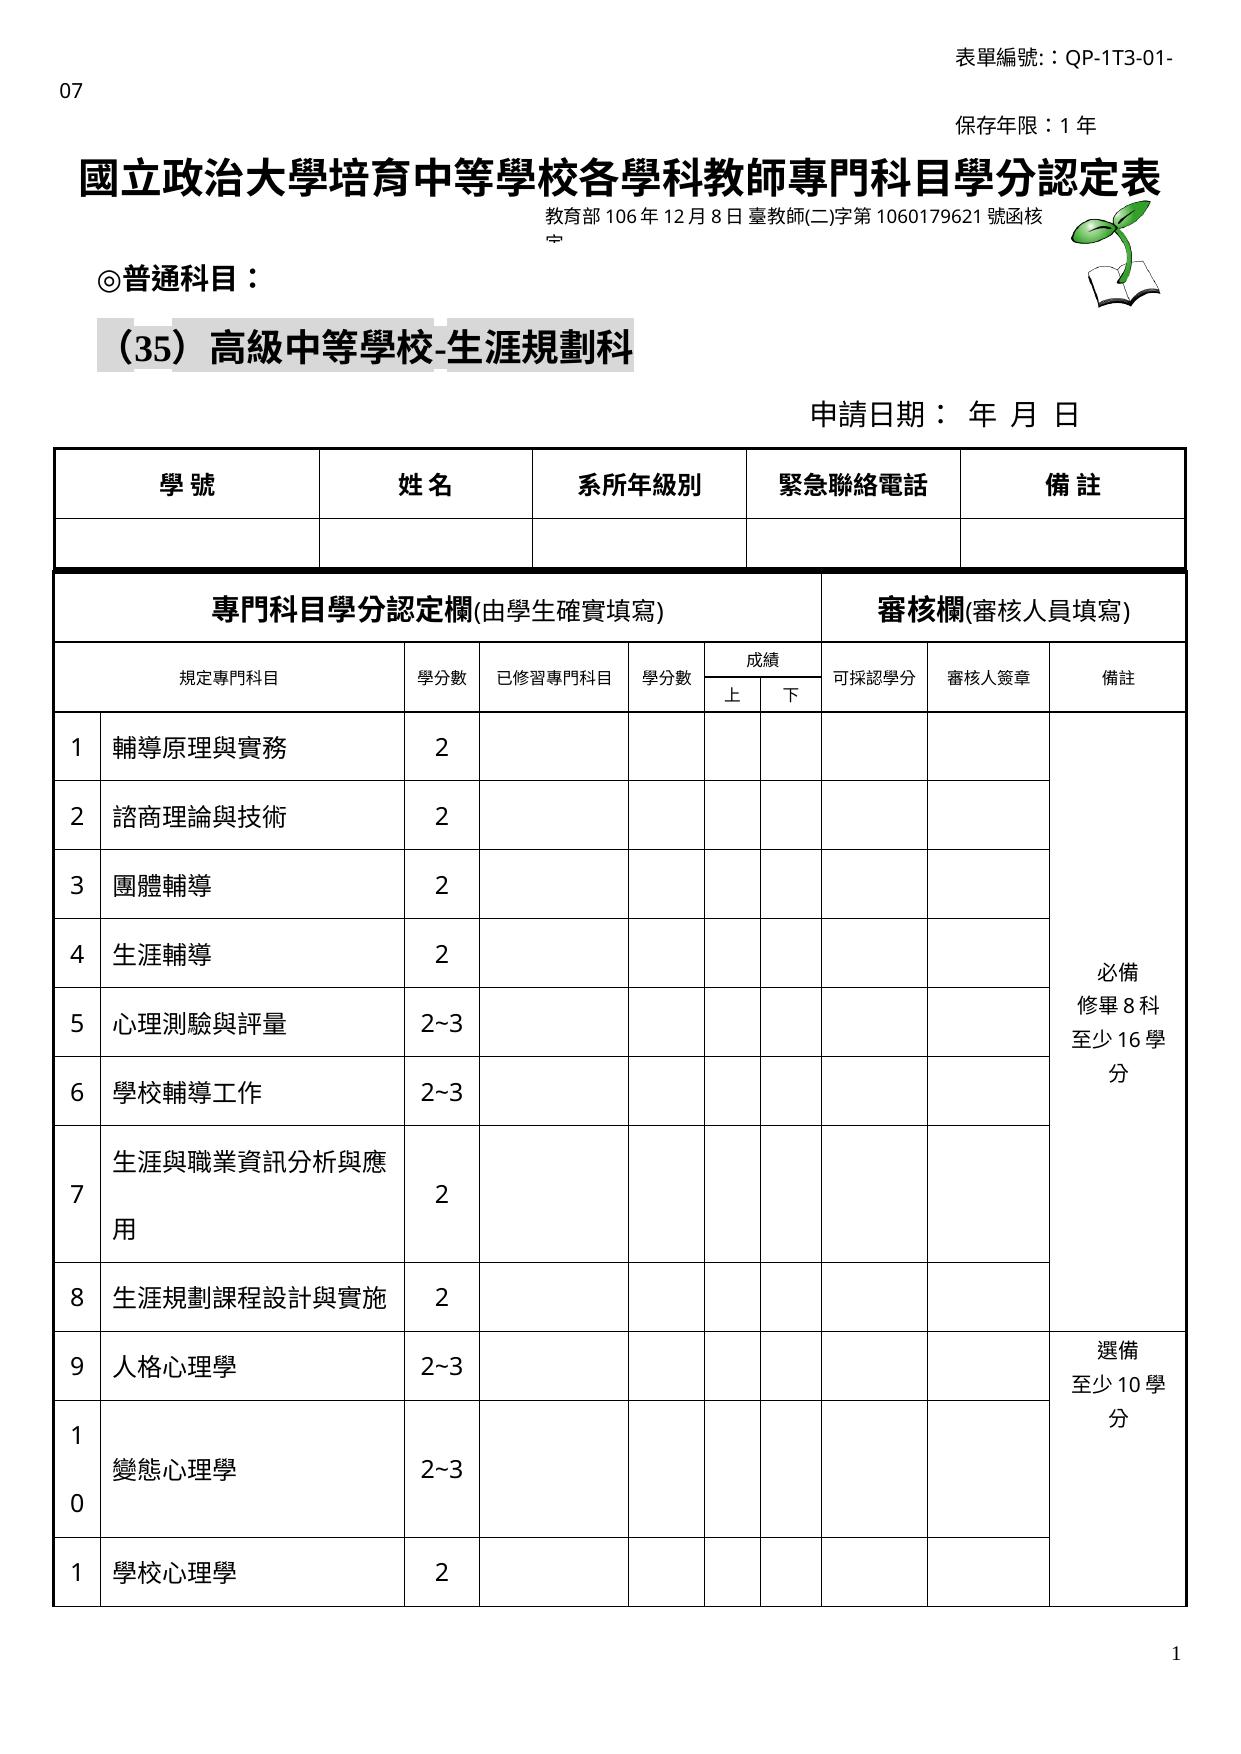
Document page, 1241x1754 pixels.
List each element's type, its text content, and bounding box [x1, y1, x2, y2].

table_cell [928, 1332, 1049, 1400]
text （35）高級中等學校-生涯規劃科 [97, 311, 1181, 379]
table_cell [822, 1263, 927, 1331]
table_cell [822, 1538, 927, 1606]
table_cell 9 [55, 1332, 100, 1400]
table_cell [928, 988, 1049, 1056]
table_cell 諮商理論與技術 [101, 781, 404, 849]
table_cell 生涯與職業資訊分析與應用 [101, 1126, 404, 1262]
table_cell 輔導原理與實務 [101, 713, 404, 780]
table_cell [761, 781, 821, 849]
table_cell 變態心理學 [101, 1401, 404, 1537]
table_cell [480, 781, 628, 849]
table_cell 2 [55, 781, 100, 849]
table_cell 4 [55, 919, 100, 987]
table_cell 可採認學分 [822, 643, 927, 711]
table_cell [480, 1126, 628, 1262]
table_cell 2 [405, 1538, 479, 1606]
text ◎普通科目： [59, 243, 1181, 311]
table_cell [480, 850, 628, 918]
table_cell [928, 1263, 1049, 1331]
table_cell 5 [55, 988, 100, 1056]
table_cell 學分數 [629, 643, 704, 711]
table_cell 必備 修畢8科 至少16學分 [1050, 713, 1185, 1331]
table_cell [761, 1538, 821, 1606]
table_cell [928, 713, 1049, 780]
table_header 備 註 [961, 450, 1184, 518]
table_cell [533, 519, 746, 567]
table_cell [928, 1126, 1049, 1262]
table_cell 人格心理學 [101, 1332, 404, 1400]
table_cell [928, 1538, 1049, 1606]
table_cell [761, 713, 821, 780]
table_cell [822, 713, 927, 780]
table_cell [629, 1263, 704, 1331]
table_cell [705, 1057, 760, 1125]
table_cell 學分數 [405, 643, 479, 711]
table_cell [705, 1263, 760, 1331]
table_cell [629, 781, 704, 849]
table_cell 3 [55, 850, 100, 918]
table_cell [629, 713, 704, 780]
table_cell [629, 1332, 704, 1400]
table_cell [629, 988, 704, 1056]
table_cell 2 [405, 1263, 479, 1331]
table_cell [822, 1126, 927, 1262]
table_cell [629, 850, 704, 918]
table_cell [480, 1332, 628, 1400]
table_header 審核欄(審核人員填寫) [822, 574, 1185, 641]
table_cell [480, 1538, 628, 1606]
table_cell 生涯輔導 [101, 919, 404, 987]
table_cell [822, 781, 927, 849]
table_cell 2 [405, 1126, 479, 1262]
table_cell [961, 519, 1184, 567]
table_cell [480, 919, 628, 987]
table_cell [761, 988, 821, 1056]
table_header 系所年級別 [533, 450, 746, 518]
table_header 專門科目學分認定欄(由學生確實填寫) [55, 574, 821, 641]
table_cell [822, 988, 927, 1056]
table_cell [705, 1332, 760, 1400]
table_cell 2~3 [405, 1401, 479, 1537]
table_cell [928, 919, 1049, 987]
table_header 學 號 [56, 450, 319, 518]
table_cell 下 [761, 678, 821, 711]
table_cell 學校心理學 [101, 1538, 404, 1606]
table_cell 已修習專門科目 [480, 643, 628, 711]
table_cell [928, 781, 1049, 849]
table_cell [705, 850, 760, 918]
table_cell 成績 [705, 643, 821, 676]
table_cell 上 [705, 678, 760, 711]
table_cell 2~3 [405, 1332, 479, 1400]
text 表單編號:：QP-1T3-01-07 [59, 39, 1181, 107]
table_cell 10 [55, 1401, 100, 1537]
picture [1071, 209, 1161, 243]
table_cell [629, 919, 704, 987]
table_cell [320, 519, 532, 567]
table_cell [629, 1538, 704, 1606]
table_cell [761, 919, 821, 987]
table_cell 11 [55, 1538, 100, 1606]
table_cell 心理測驗與評量 [101, 988, 404, 1056]
table_header 姓 名 [320, 450, 532, 518]
table_cell [705, 1126, 760, 1262]
table_cell [705, 919, 760, 987]
table_cell [761, 850, 821, 918]
table_cell [480, 713, 628, 780]
table_cell [822, 850, 927, 918]
table_cell [705, 1401, 760, 1537]
table_cell [822, 919, 927, 987]
table_cell 選備 至少10學分 [1050, 1332, 1185, 1606]
table_cell [761, 1126, 821, 1262]
table_cell [822, 1057, 927, 1125]
table_cell [629, 1126, 704, 1262]
table_cell 1 [55, 713, 100, 780]
table_cell 2 [405, 713, 479, 780]
table_cell [480, 988, 628, 1056]
table_cell [480, 1401, 628, 1537]
table_cell [747, 519, 960, 567]
table_cell 2 [405, 850, 479, 918]
table_cell [480, 1263, 628, 1331]
table_cell [928, 1401, 1049, 1537]
table_cell 團體輔導 [101, 850, 404, 918]
table_cell [761, 1332, 821, 1400]
table_cell [480, 1057, 628, 1125]
table_cell [822, 1332, 927, 1400]
table_cell 8 [55, 1263, 100, 1331]
table_cell [928, 1057, 1049, 1125]
table_cell 審核人簽章 [928, 643, 1049, 711]
table_cell [56, 519, 319, 567]
table_cell 學校輔導工作 [101, 1057, 404, 1125]
table_cell 2~3 [405, 988, 479, 1056]
table_cell 規定專門科目 [55, 643, 404, 711]
table_cell 2~3 [405, 1057, 479, 1125]
table_cell 7 [55, 1126, 100, 1262]
table_cell [629, 1401, 704, 1537]
text 申請日期： 年 月 日 [759, 379, 1181, 447]
table_cell [761, 1263, 821, 1331]
table_cell [761, 1401, 821, 1537]
table_cell [705, 1538, 760, 1606]
table_cell [629, 1057, 704, 1125]
table_cell [822, 1401, 927, 1537]
table_header 緊急聯絡電話 [747, 450, 960, 518]
table_cell 2 [405, 781, 479, 849]
table_cell 2 [405, 919, 479, 987]
table_cell [705, 713, 760, 780]
table_cell 生涯規劃課程設計與實施 [101, 1263, 404, 1331]
text 國立政治大學培育中等學校各學科教師專門科目學分認定表 [59, 141, 1181, 209]
table_cell [928, 850, 1049, 918]
table_cell [705, 781, 760, 849]
table_cell [761, 1057, 821, 1125]
text 保存年限：1 年 [59, 107, 1181, 141]
table_cell 6 [55, 1057, 100, 1125]
table_cell 備註 [1050, 643, 1185, 711]
table_cell [705, 988, 760, 1056]
